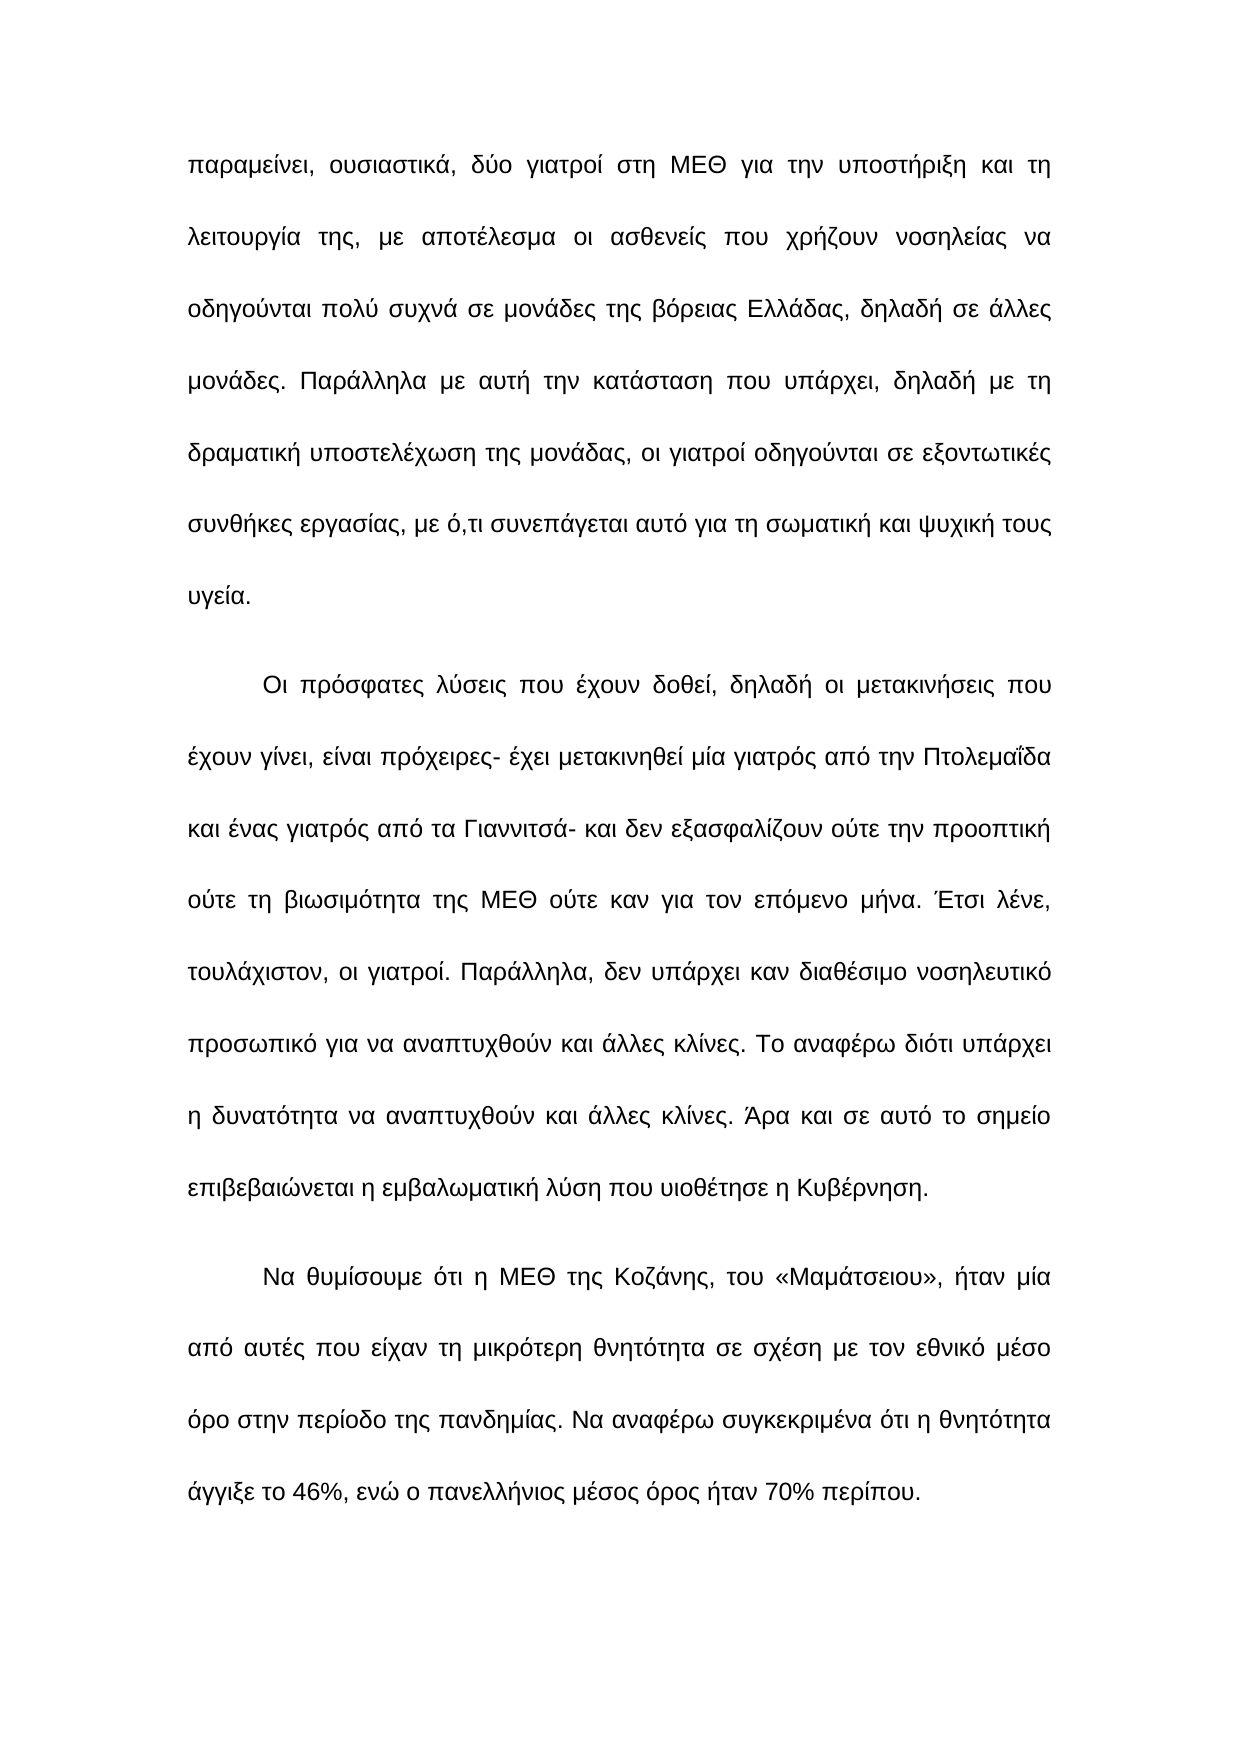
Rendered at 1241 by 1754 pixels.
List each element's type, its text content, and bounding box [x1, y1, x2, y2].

text Να θυμίσουμε ότι η ΜΕΘ της Κοζάνης, του «Μαμάτσειου», ήταν μία από αυτές που είχαν τη μικρότερη θνητότητα σε σχέση με τον εθνικό μέσο όρο στην περίοδο της πανδημίας. Να αναφέρω συγκεκριμένα ότι η θνητότητα άγγιξε το 46%, ενώ ο πανελλήνιος μέσος όρος ήταν 70% περίπου. [187, 1261, 1053, 1506]
text Οι πρόσφατες λύσεις που έχουν δοθεί, δηλαδή οι μετακινήσεις που έχουν γίνει, είναι πρόχειρες- έχει μετακινηθεί μία γιατρός από την Πτολεμαΐδα και ένας γιατρός από τα Γιαννιτσά- και δεν εξασφαλίζουν ούτε την προοπτική ούτε τη βιωσιμότητα της ΜΕΘ ούτε καν για τον επόμενο μήνα. Έτσι λένε, τουλάχιστον, οι γιατροί. Παράλληλα, δεν υπάρχει καν διαθέσιμο νοσηλευτικό προσωπικό για να αναπτυχθούν και άλλες κλίνες. Το αναφέρω διότι υπάρχει η δυνατότητα να αναπτυχθούν και άλλες κλίνες. Άρα και σε αυτό το σημείο επιβεβαιώνεται η εμβαλωματική λύση που υιοθέτησε η Κυβέρνηση. [187, 670, 1053, 1202]
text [187, 150, 1053, 610]
